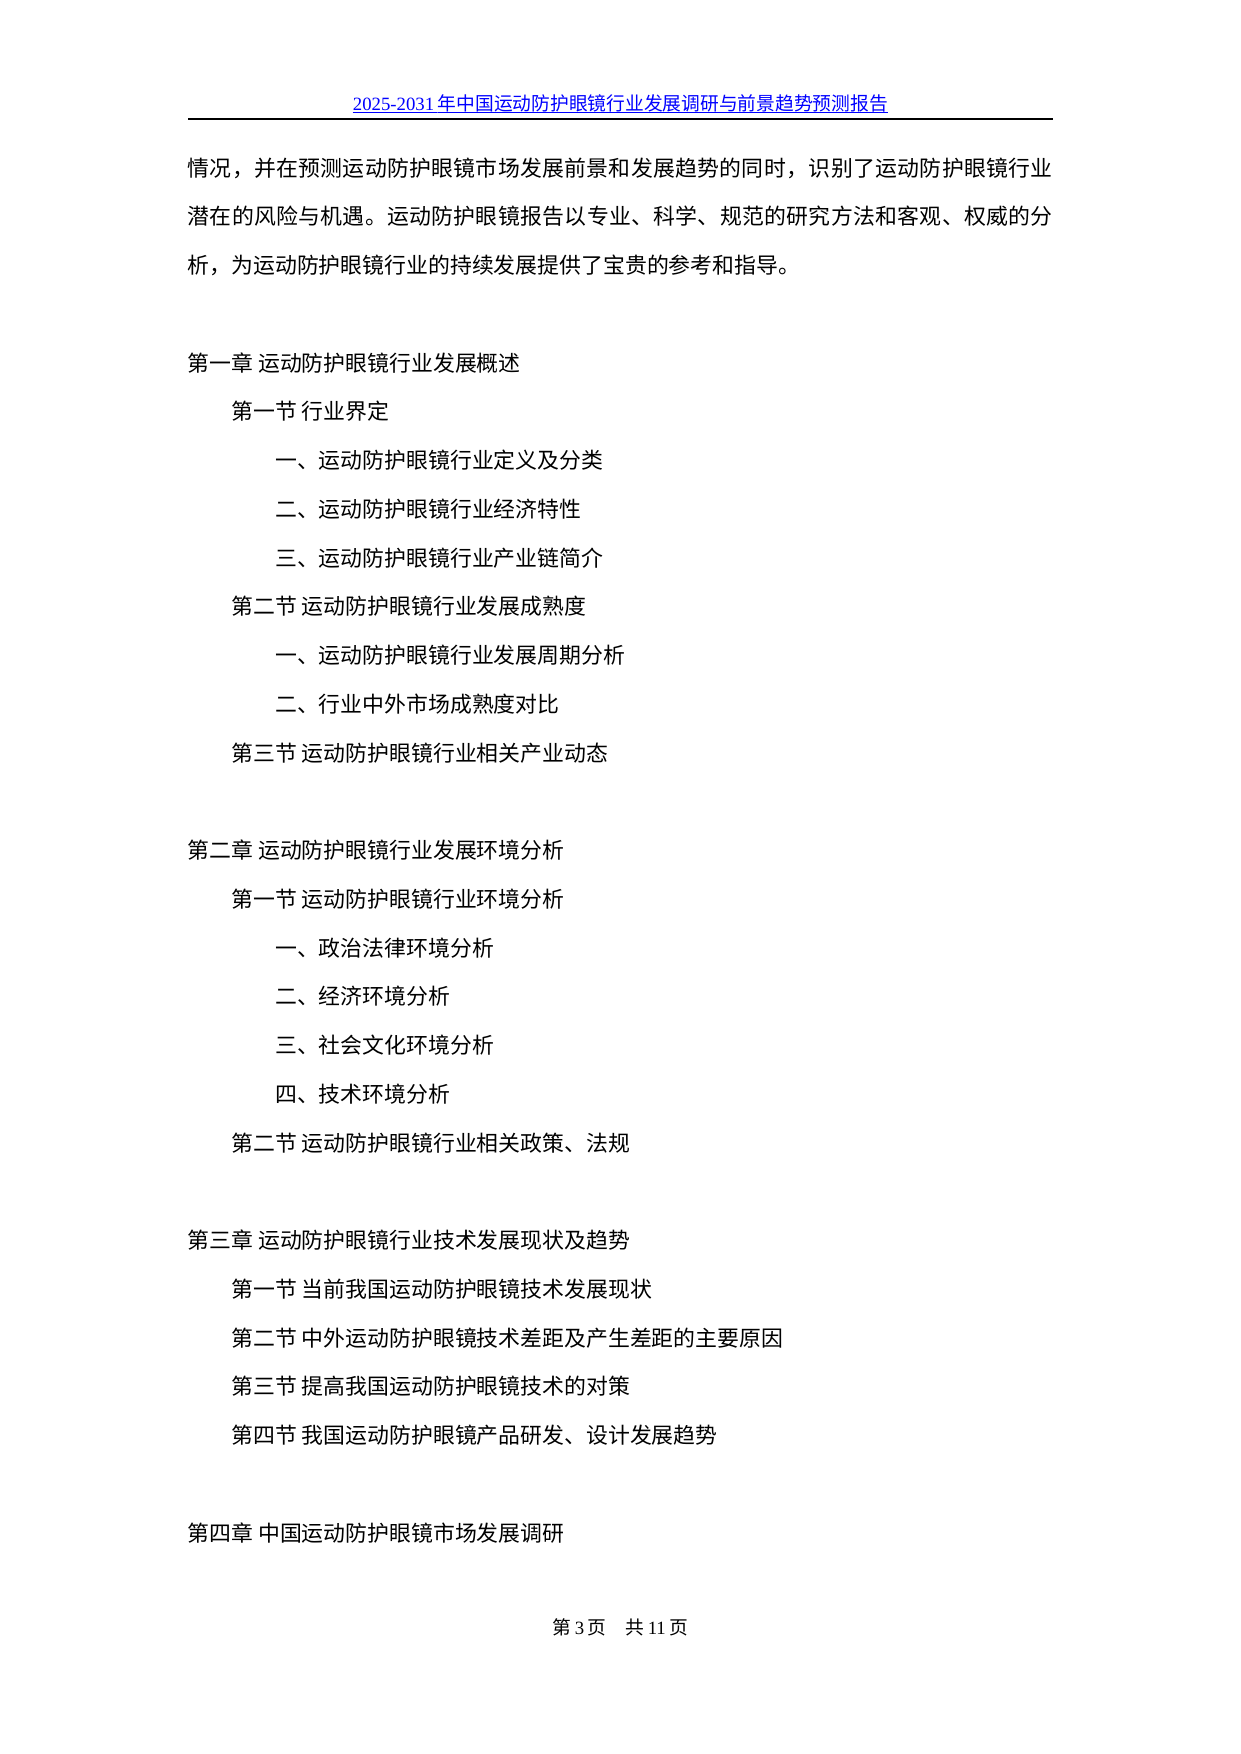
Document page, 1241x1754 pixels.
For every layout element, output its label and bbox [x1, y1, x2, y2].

text [187, 150, 1053, 1548]
